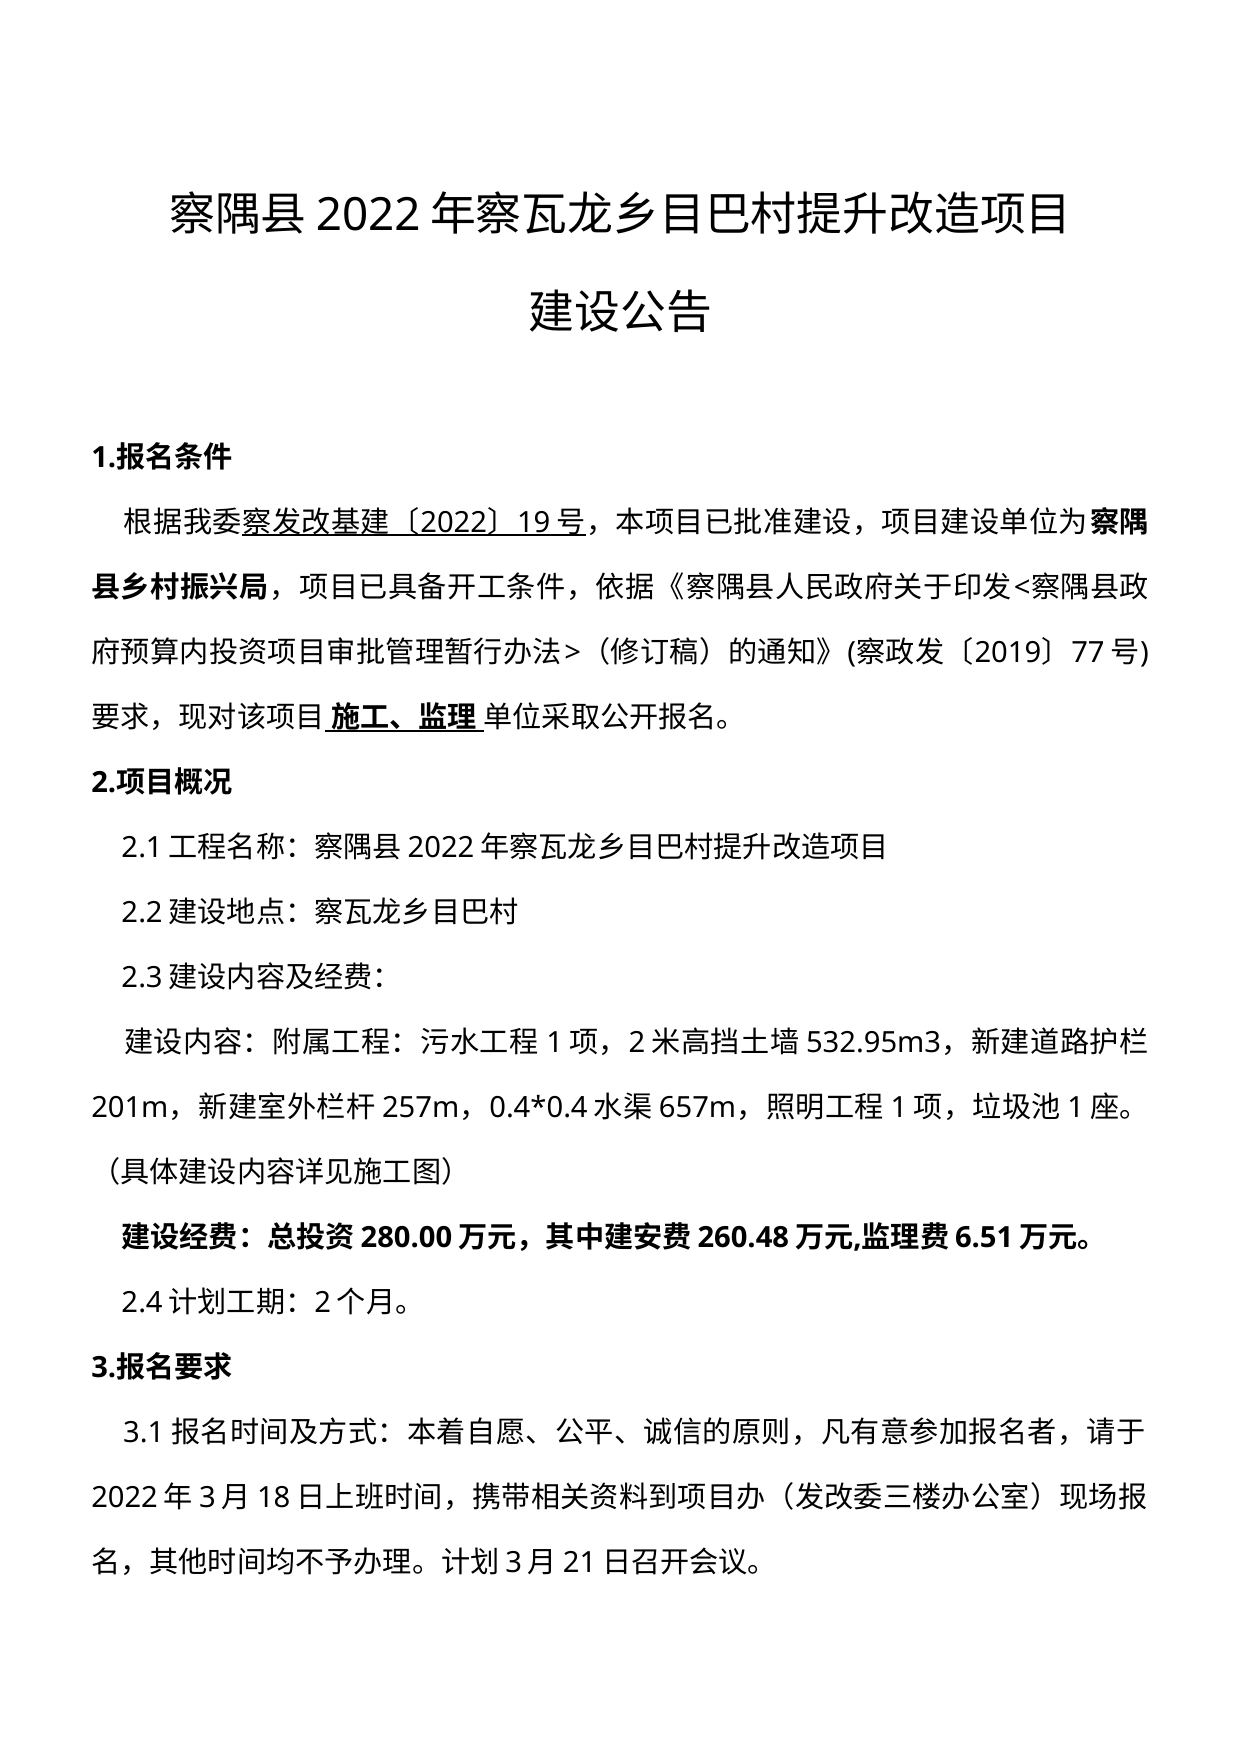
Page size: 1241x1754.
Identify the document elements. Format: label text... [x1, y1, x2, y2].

text 建设内容：附属工程：污水工程1项，2米高挡土墙532.95m3，新建道路护栏201m，新建室外栏杆257m，0.4*0.4水渠657m，照明工程1项，垃圾池1座。（具体建设内容详见施工图） [91, 1007, 1149, 1202]
text 2.3建设内容及经费： [91, 942, 1149, 1007]
text 3.1报名时间及方式：本着自愿、公平、诚信的原则，凡有意参加报名者，请于2022年3月18日上班时间，携带相关资料到项目办（发改委三楼办公室）现场报名，其他时间均不予办理。计划3月21日召开会议。 [91, 1397, 1149, 1592]
text 1.报名条件 [91, 422, 1149, 487]
text 2.4计划工期：2个月。 [91, 1267, 1149, 1332]
text 察隅县2022年察瓦龙乡目巴村提升改造项目 [91, 162, 1149, 259]
text 2.1工程名称：察隅县2022年察瓦龙乡目巴村提升改造项目 [91, 812, 1149, 877]
text 建设公告 [91, 259, 1149, 357]
text 根据我委察发改基建〔2022〕19号，本项目已批准建设，项目建设单位为察隅县乡村振兴局，项目已具备开工条件，依据《察隅县人民政府关于印发<察隅县政府预算内投资项目审批管理暂行办法>（修订稿）的通知》(察政发〔2019〕77号)要求，现对该项目 施工、监理 单位采取公开报名。 [91, 487, 1149, 747]
text 2.项目概况 [91, 747, 1149, 812]
text 3.报名要求 [91, 1332, 1149, 1397]
text 建设经费：总投资280.00万元，其中建安费260.48万元,监理费6.51万元。 [91, 1202, 1149, 1267]
text 2.2建设地点：察瓦龙乡目巴村 [91, 877, 1149, 942]
